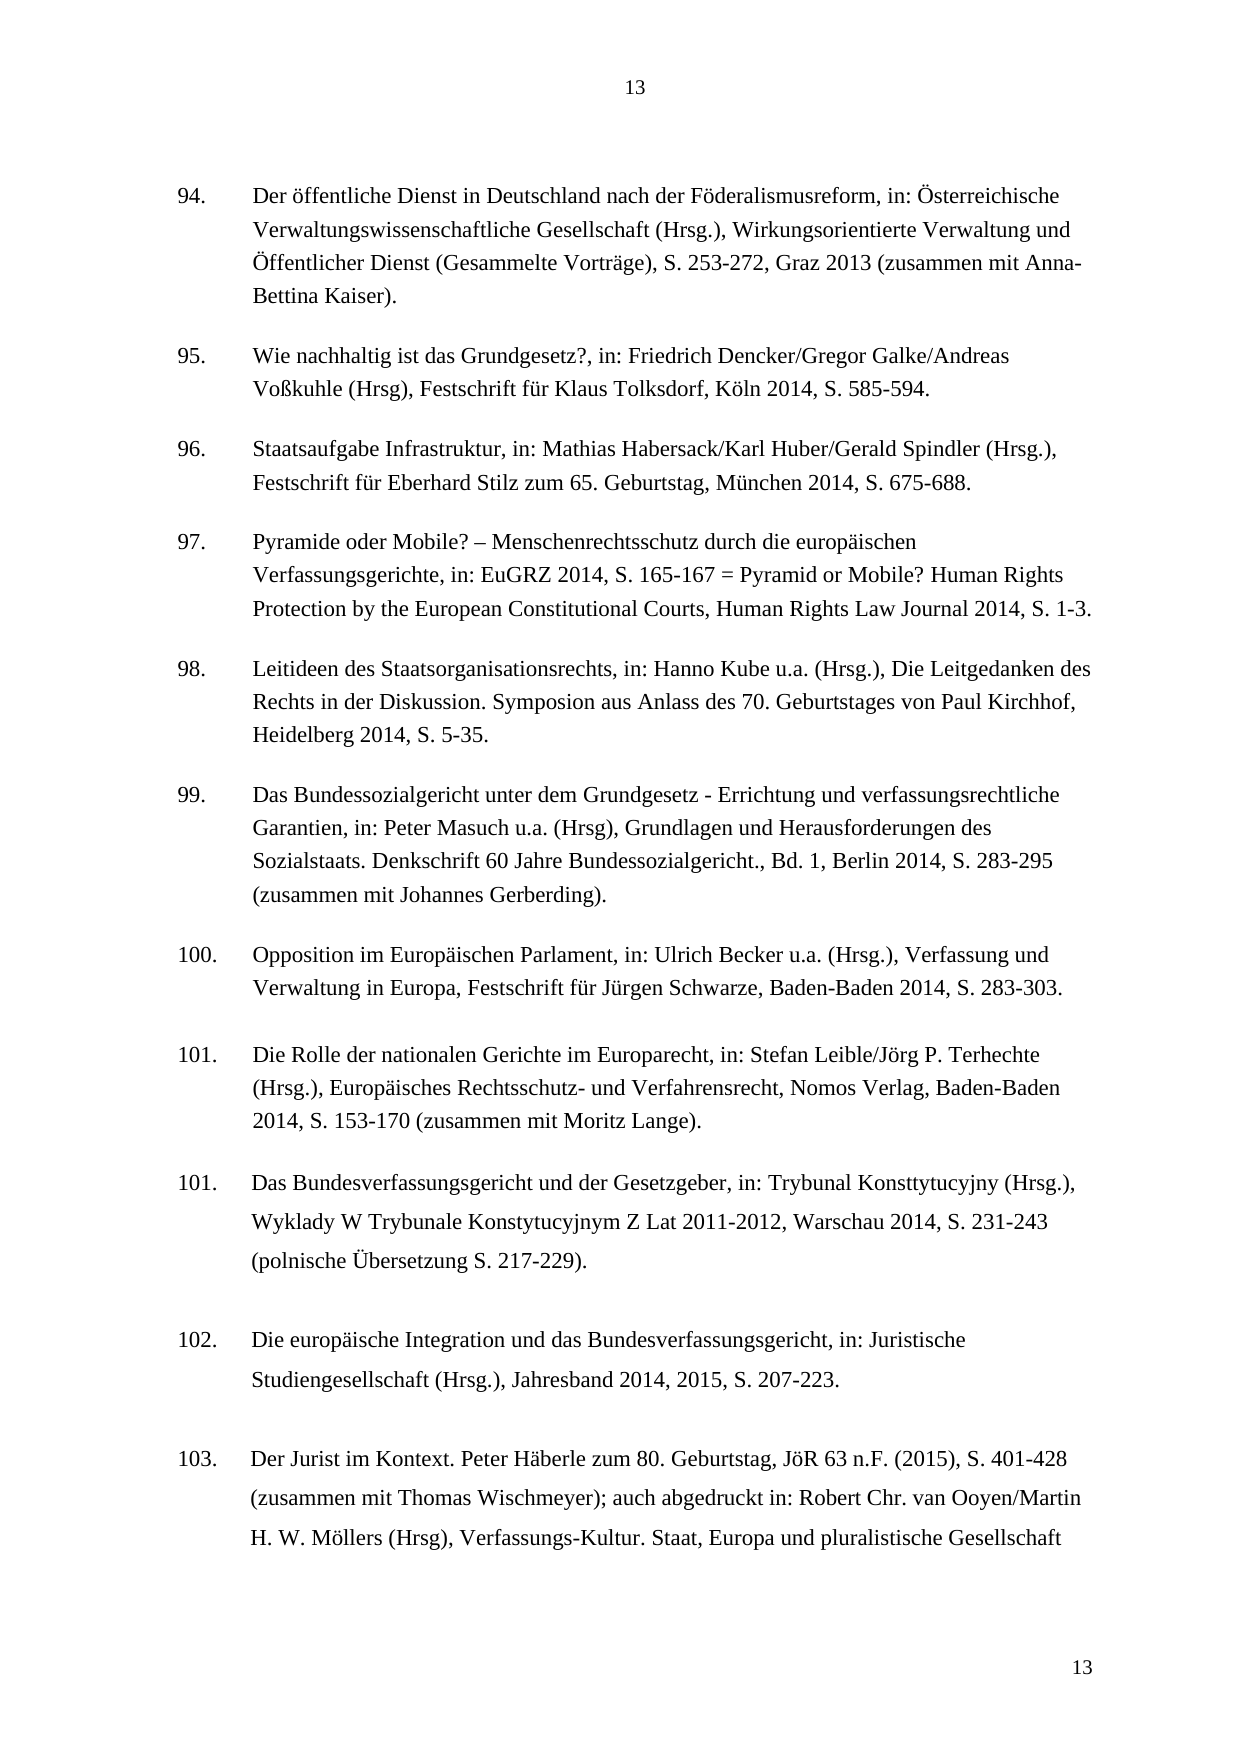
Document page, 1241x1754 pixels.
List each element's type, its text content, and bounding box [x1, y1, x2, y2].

list Das Bundessozialgericht unter dem Grundgesetz - Errichtung und verfassungsrechtliche Garantien, in: Peter Masuch u.a. (Hrsg), Grundlagen und Herausforderungen des Sozialstaats. Denkschrift 60 Jahre Bundessozialgericht., Bd. 1, Berlin 2014, S. 283-295 (zusammen mit Johannes Gerberding). [177, 776, 1092, 909]
list Der öffentliche Dienst in Deutschland nach der Föderalismusreform, in: Österreichische Verwaltungswissenschaftliche Gesellschaft (Hrsg.), Wirkungsorientierte Verwaltung und Öffentlicher Dienst (Gesammelte Vorträge), S. 253-272, Graz 2013 (zusammen mit Anna-Bettina Kaiser). [177, 177, 1092, 311]
list Leitideen des Staatsorganisationsrechts, in: Hanno Kube u.a. (Hrsg.), Die Leitgedanken des Rechts in der Diskussion. Symposion aus Anlass des 70. Geburtstages von Paul Kirchhof, Heidelberg 2014, S. 5-35. [177, 649, 1092, 749]
list Die Rolle der nationalen Gerichte im Europarecht, in: Stefan Leible/Jörg P. Terhechte (Hrsg.), Europäisches Rechtsschutz- und Verfahrensrecht, Nomos Verlag, Baden-Baden 2014, S. 153-170 (zusammen mit Moritz Lange). [177, 1035, 1092, 1135]
list Staatsaufgabe Infrastruktur, in: Mathias Habersack/Karl Huber/Gerald Spindler (Hrsg.), Festschrift für Eberhard Stilz zum 65. Geburtstag, München 2014, S. 675-688. [177, 430, 1092, 497]
text 102. Die europäische Integration und das Bundesverfassungsgericht, in: Juristische Studiengesellschaft (Hrsg.), Jahresband 2014, 2015, S. 207-223. [177, 1327, 1092, 1392]
text 101. Das Bundesverfassungsgericht und der Gesetzgeber, in: Trybunal Konsttytucyjny (Hrsg.), Wyklady W Trybunale Konstytucyjnym Z Lat 2011-2012, Warschau 2014, S. 231-243 (polnische Übersetzung S. 217-229). [177, 1169, 1092, 1274]
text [177, 1445, 1092, 1550]
list Opposition im Europäischen Parlament, in: Ulrich Becker u.a. (Hrsg.), Verfassung und Verwaltung in Europa, Festschrift für Jürgen Schwarze, Baden-Baden 2014, S. 283-303. [177, 935, 1092, 1002]
list Pyramide oder Mobile? – Menschenrechtsschutz durch die europäischen Verfassungsgerichte, in: EuGRZ 2014, S. 165-167 = Pyramid or Mobile? Human Rights Protection by the European Constitutional Courts, Human Rights Law Journal 2014, S. 1-3. [177, 523, 1092, 623]
list Wie nachhaltig ist das Grundgesetz?, in: Friedrich Dencker/Gregor Galke/Andreas Voßkuhle (Hrsg), Festschrift für Klaus Tolksdorf, Köln 2014, S. 585-594. [177, 337, 1092, 403]
